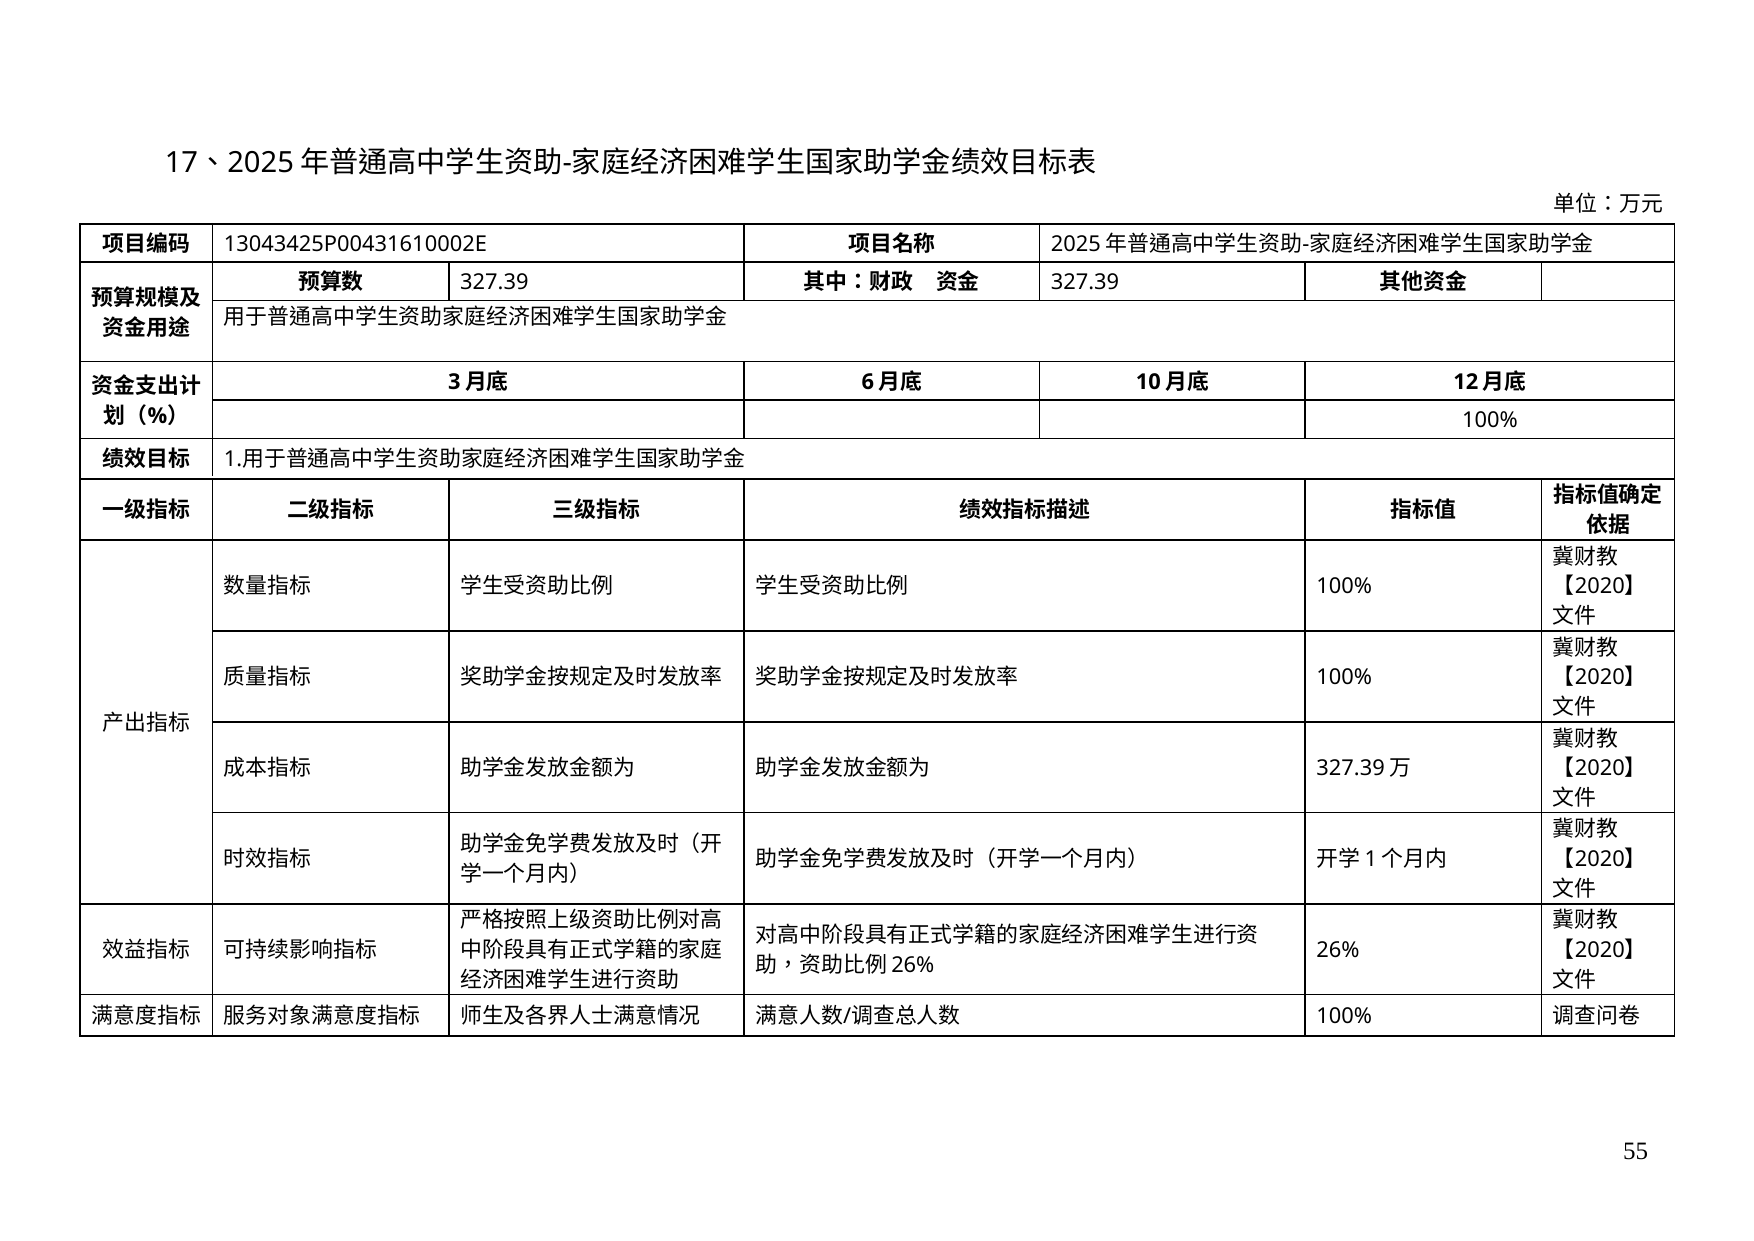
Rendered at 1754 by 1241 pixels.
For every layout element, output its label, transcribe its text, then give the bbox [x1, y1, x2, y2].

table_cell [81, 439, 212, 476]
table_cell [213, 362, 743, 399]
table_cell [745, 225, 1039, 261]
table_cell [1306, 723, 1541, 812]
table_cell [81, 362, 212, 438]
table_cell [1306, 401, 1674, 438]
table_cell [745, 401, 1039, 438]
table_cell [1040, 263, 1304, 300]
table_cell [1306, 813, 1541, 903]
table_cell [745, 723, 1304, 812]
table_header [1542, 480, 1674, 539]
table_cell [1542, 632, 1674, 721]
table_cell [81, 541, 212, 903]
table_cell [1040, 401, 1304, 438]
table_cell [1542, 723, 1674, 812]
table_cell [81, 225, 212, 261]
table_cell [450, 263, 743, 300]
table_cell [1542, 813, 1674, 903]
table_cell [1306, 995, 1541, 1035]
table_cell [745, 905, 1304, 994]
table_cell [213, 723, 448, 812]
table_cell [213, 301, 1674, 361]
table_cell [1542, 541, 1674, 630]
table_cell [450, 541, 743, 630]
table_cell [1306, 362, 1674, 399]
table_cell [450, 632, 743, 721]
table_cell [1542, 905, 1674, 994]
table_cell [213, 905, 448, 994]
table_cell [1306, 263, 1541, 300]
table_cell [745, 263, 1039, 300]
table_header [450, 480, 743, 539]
text 17、2025年普通高中学生资助-家庭经济困难学生国家助学金绩效目标表 [106, 142, 1648, 181]
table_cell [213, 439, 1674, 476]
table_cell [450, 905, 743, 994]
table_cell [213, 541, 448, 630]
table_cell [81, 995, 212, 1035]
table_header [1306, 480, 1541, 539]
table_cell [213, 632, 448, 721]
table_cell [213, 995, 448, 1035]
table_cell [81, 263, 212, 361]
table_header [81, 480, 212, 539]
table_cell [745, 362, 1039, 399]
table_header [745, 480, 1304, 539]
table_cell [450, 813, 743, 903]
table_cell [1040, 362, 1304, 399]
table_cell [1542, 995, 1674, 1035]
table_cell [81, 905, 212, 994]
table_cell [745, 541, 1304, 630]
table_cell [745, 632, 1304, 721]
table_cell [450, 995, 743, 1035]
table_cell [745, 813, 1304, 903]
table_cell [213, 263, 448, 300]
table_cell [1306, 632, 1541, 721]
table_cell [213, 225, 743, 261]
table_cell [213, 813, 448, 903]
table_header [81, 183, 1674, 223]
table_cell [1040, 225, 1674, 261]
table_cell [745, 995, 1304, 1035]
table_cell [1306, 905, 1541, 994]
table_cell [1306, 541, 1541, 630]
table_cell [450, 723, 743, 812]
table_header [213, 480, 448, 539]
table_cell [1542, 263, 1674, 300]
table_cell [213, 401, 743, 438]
